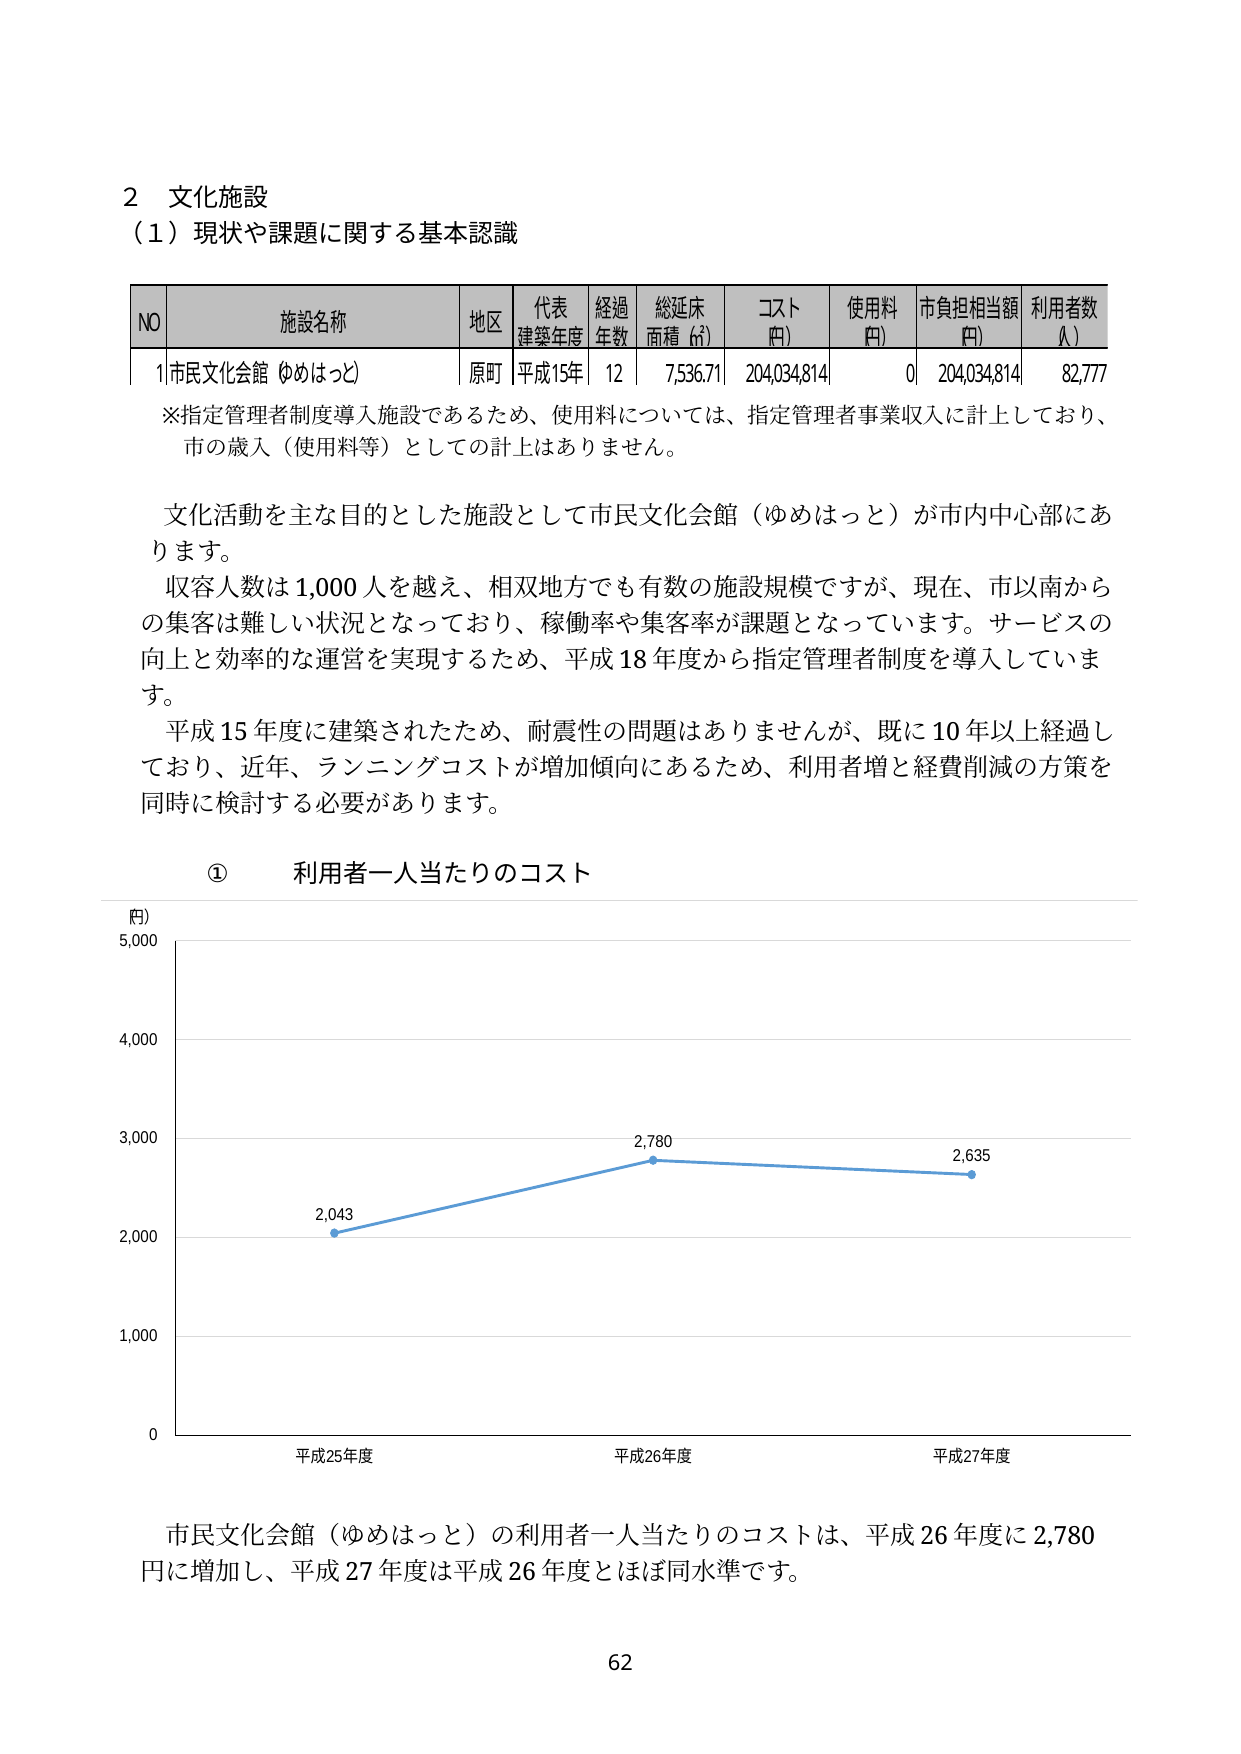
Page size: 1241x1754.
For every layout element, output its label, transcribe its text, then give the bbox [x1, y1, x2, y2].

text 市の歳入（使用料等）としての計上はありません。 [184, 430, 1122, 462]
text 収容人数は1,000人を越え、相双地方でも有数の施設規模ですが、現在、市以南からの集客は難しい状況となっており、稼働率や集客率が課題となっています。サービスの向上と効率的な運営を実現するため、平成18年度から指定管理者制度を導入しています。 [140, 568, 1122, 712]
text 文化活動を主な目的とした施設として市民文化会館（ゆめはっと）が市内中心部にあります。 [148, 496, 1122, 568]
text 市民文化会館（ゆめはっと）の利用者一人当たりのコストは、平成26年度に2,780円に増加し、平成27年度は平成26年度とほぼ同水準です。 [140, 1515, 1122, 1587]
text （１）現状や課題に関する基本認識 [118, 213, 1122, 250]
list 利用者一人当たりのコスト [206, 853, 1122, 890]
text 平成15年度に建築されたため、耐震性の問題はありませんが、既に10年以上経過しており、近年、ランニングコストが増加傾向にあるため、利用者増と経費削減の方策を同時に検討する必要があります。 [140, 712, 1122, 819]
subtitle ２ 文化施設 [118, 177, 1122, 213]
text ※指定管理者制度導入施設であるため、使用料については、指定管理者事業収入に計上しており、 [162, 279, 1122, 430]
